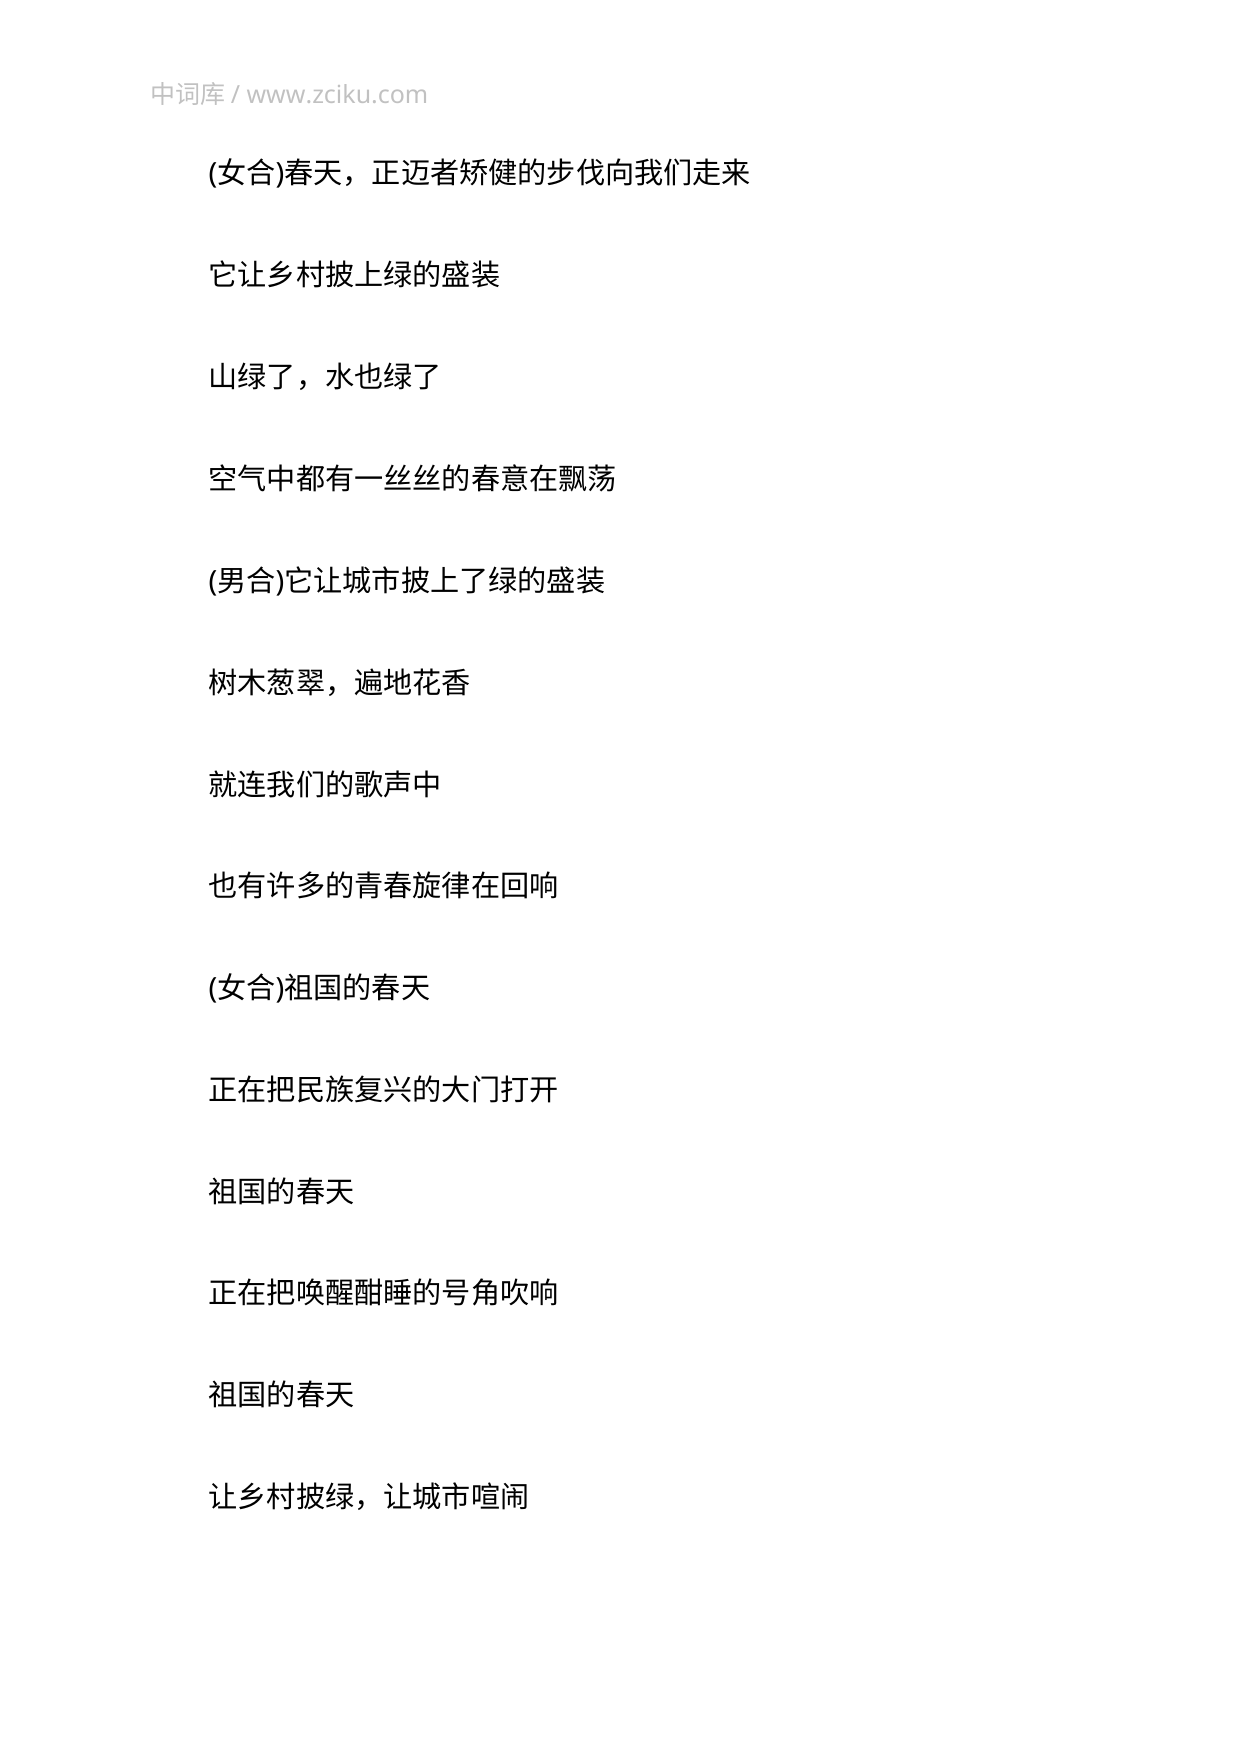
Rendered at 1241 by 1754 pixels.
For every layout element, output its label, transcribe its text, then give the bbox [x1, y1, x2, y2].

text 它让乡村披上绿的盛装 [150, 252, 1090, 294]
text 祖国的春天 [150, 1168, 1090, 1211]
text 正在把唤醒酣睡的号角吹响 [150, 1270, 1090, 1312]
text 就连我们的歌声中 [150, 761, 1090, 803]
text 树木葱翠，遍地花香 [150, 659, 1090, 702]
text 空气中都有一丝丝的春意在飘荡 [150, 456, 1090, 498]
text 正在把民族复兴的大门打开 [150, 1067, 1090, 1109]
text 也有许多的青春旋律在回响 [150, 863, 1090, 905]
text 山绿了，水也绿了 [150, 354, 1090, 396]
text (男合)它让城市披上了绿的盛装 [150, 557, 1090, 600]
text 让乡村披绿，让城市喧闹 [150, 1474, 1090, 1516]
text (女合)祖国的春天 [150, 964, 1090, 1007]
text (女合)春天，正迈者矫健的步伐向我们走来 [150, 150, 1090, 192]
text 祖国的春天 [150, 1372, 1090, 1414]
